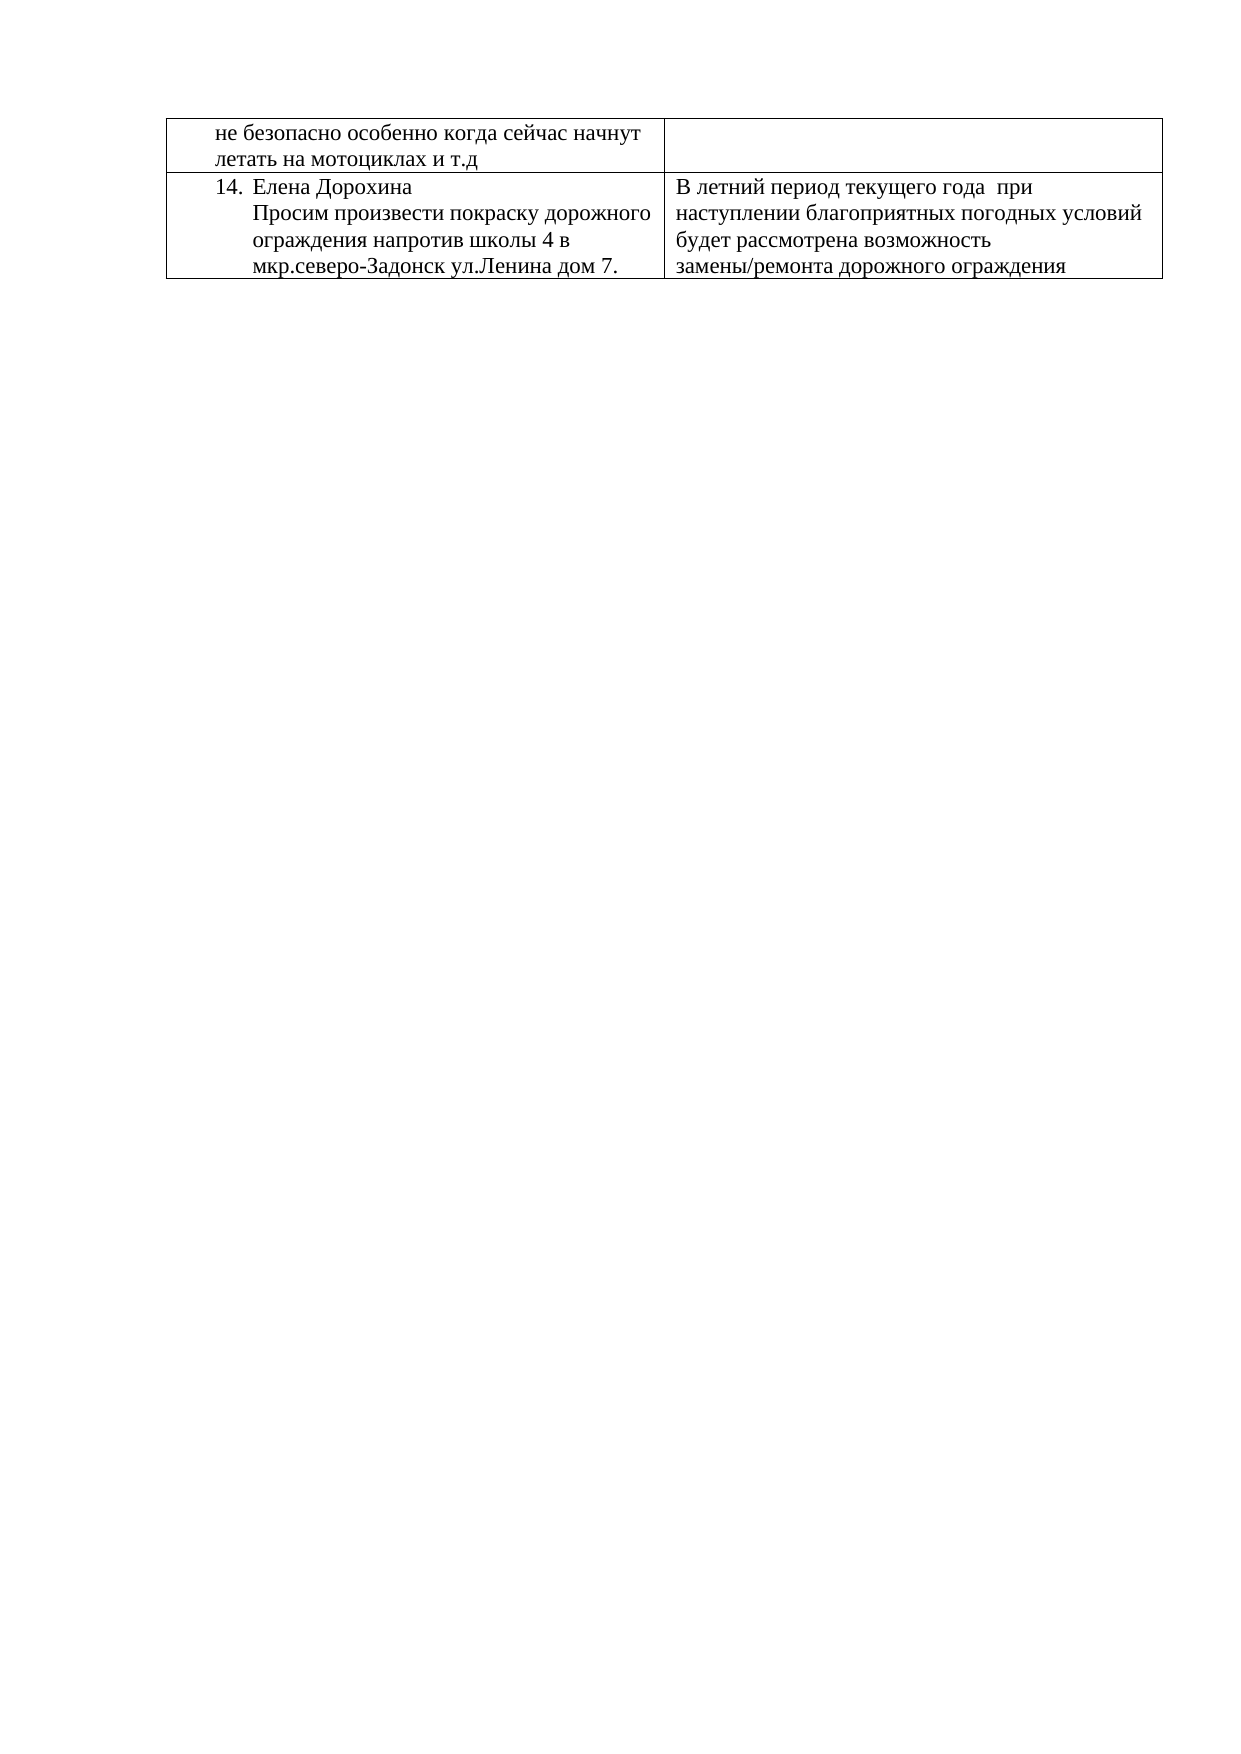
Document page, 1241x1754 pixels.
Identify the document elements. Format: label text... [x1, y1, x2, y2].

table_cell Елена Дорохина Просим произвести покраску дорожного ограждения напротив школы 4 в мкр.северо-Задонск ул.Ленина дом 7. [412, 173, 664, 278]
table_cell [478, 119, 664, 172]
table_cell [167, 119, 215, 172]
table_cell Елена Дорохина Просим произвести покраску дорожного ограждения напротив школы 4 в мкр.северо-Задонск ул.Ленина дом 7. [167, 173, 252, 278]
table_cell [665, 119, 1162, 172]
table_cell В летний период текущего года при наступлении благоприятных погодных условий будет рассмотрена возможность замены/ремонта дорожного ограждения [665, 173, 1162, 278]
